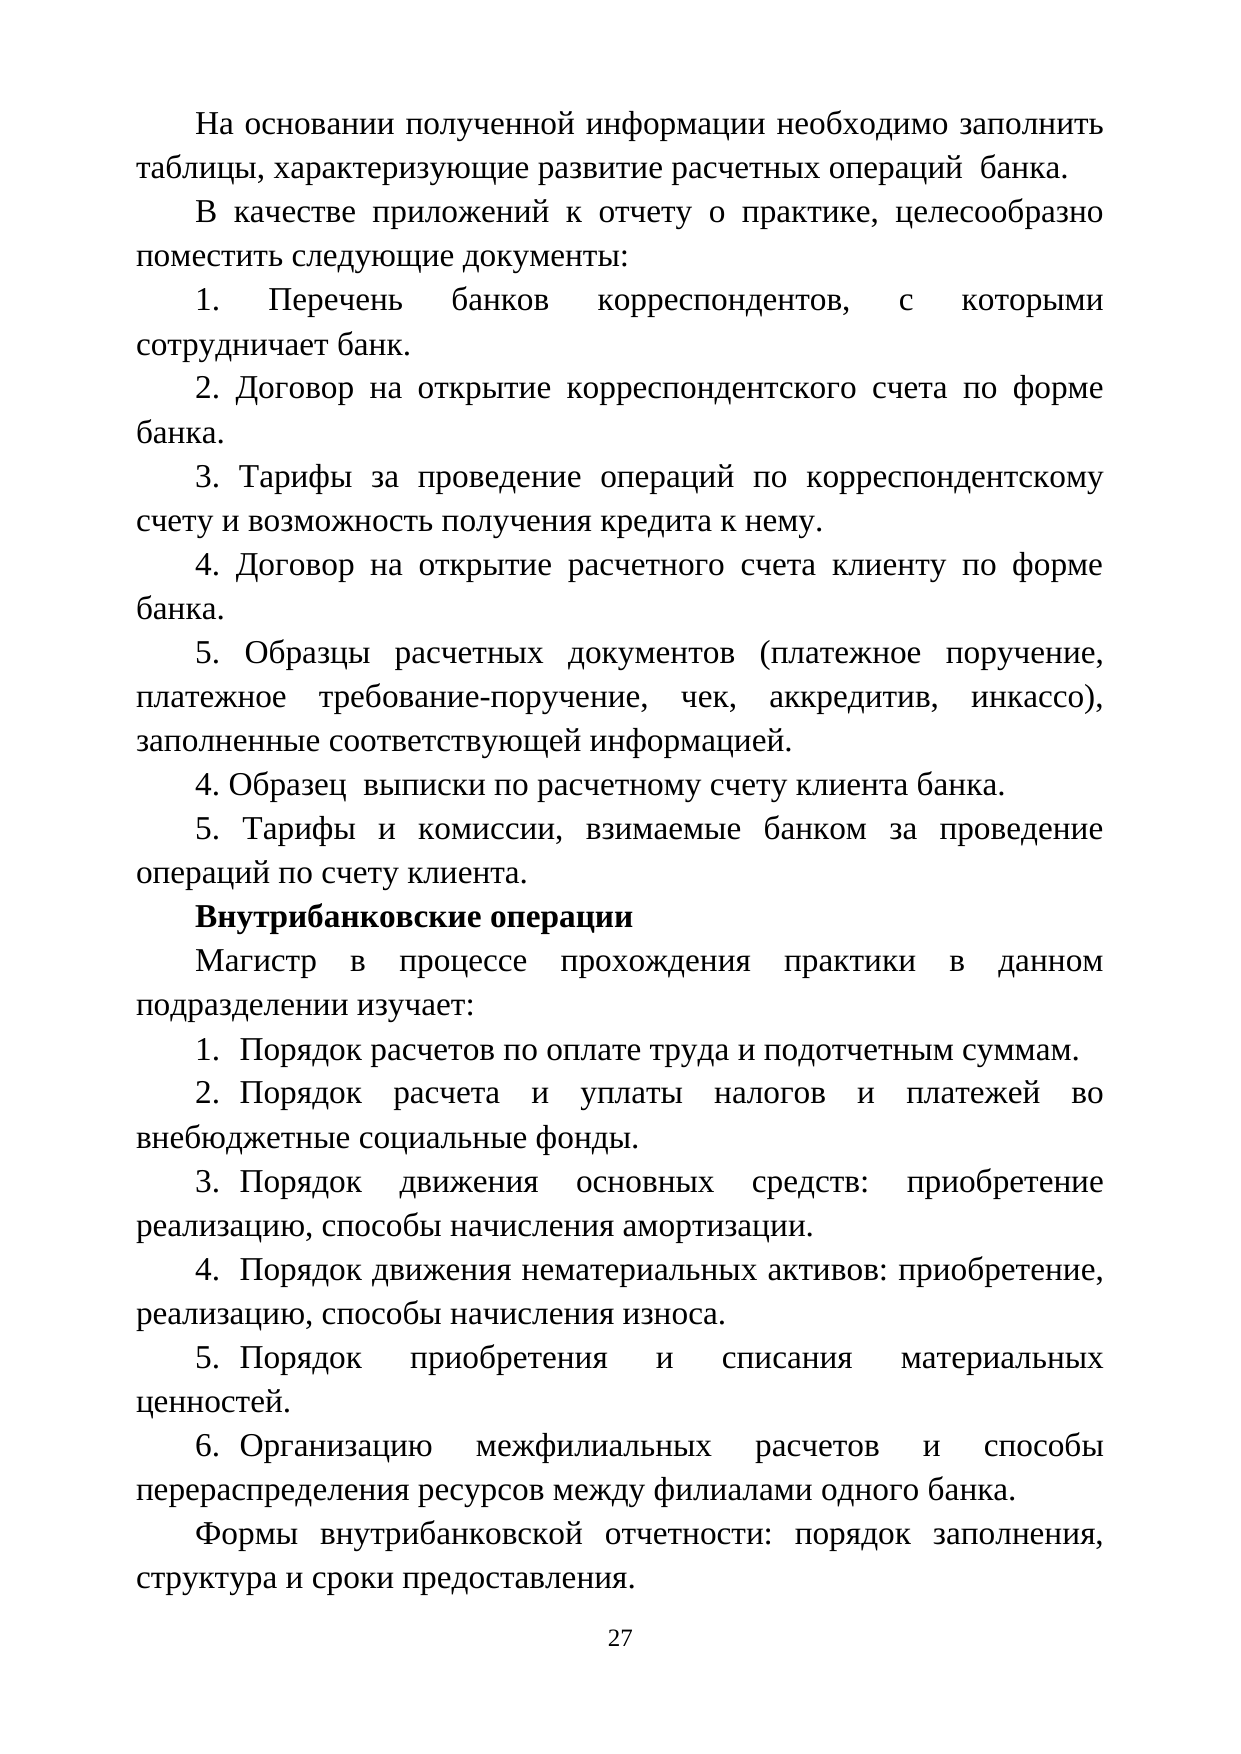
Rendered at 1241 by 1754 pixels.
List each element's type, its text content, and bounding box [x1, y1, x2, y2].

text 1. Перечень банков корреспондентов, с которыми сотрудничает банк. [136, 280, 1104, 362]
list Организацию межфилиальных расчетов и способы перераспределения ресурсов между филиалами одного банка. [136, 1425, 1104, 1508]
text Внутрибанковские операции [136, 897, 1104, 935]
list Порядок расчета и уплаты налогов и платежей во внебюджетные социальные фонды. [136, 1073, 1104, 1155]
text 2. Договор на открытие корреспондентского счета по форме банка. [136, 368, 1104, 450]
list Порядок движения нематериальных активов: приобретение, реализацию, способы начисления износа. [136, 1249, 1104, 1331]
list Порядок движения основных средств: приобретение реализацию, способы начисления амортизации. [136, 1161, 1104, 1243]
list Порядок приобретения и списания материальных ценностей. [136, 1337, 1104, 1419]
text В качестве приложений к отчету о практике, целесообразно поместить следующие документы: [136, 192, 1104, 274]
text 3. Тарифы за проведение операций по корреспондентскому счету и возможность получения кредита к нему. [136, 456, 1104, 538]
text 5. Образцы расчетных документов (платежное поручение, платежное требование-поручение, чек, аккредитив, инкассо), заполненные соответствующей информацией. [136, 632, 1104, 759]
list Порядок расчетов по оплате труда и подотчетным суммам. [136, 1029, 1104, 1067]
text 5. Тарифы и комиссии, взимаемые банком за проведение операций по счету клиента. [136, 808, 1104, 891]
text 4. Договор на открытие расчетного счета клиенту по форме банка. [136, 544, 1104, 626]
text На основании полученной информации необходимо заполнить таблицы, характеризующие развитие расчетных операций банка. [136, 103, 1104, 186]
text 4. Образец выписки по расчетному счету клиента банка. [136, 764, 1104, 803]
text Формы внутрибанковской отчетности: порядок заполнения, структура и сроки предоставления. [136, 1513, 1104, 1596]
text Магистр в процессе прохождения практики в данном подразделении изучает: [136, 941, 1104, 1023]
